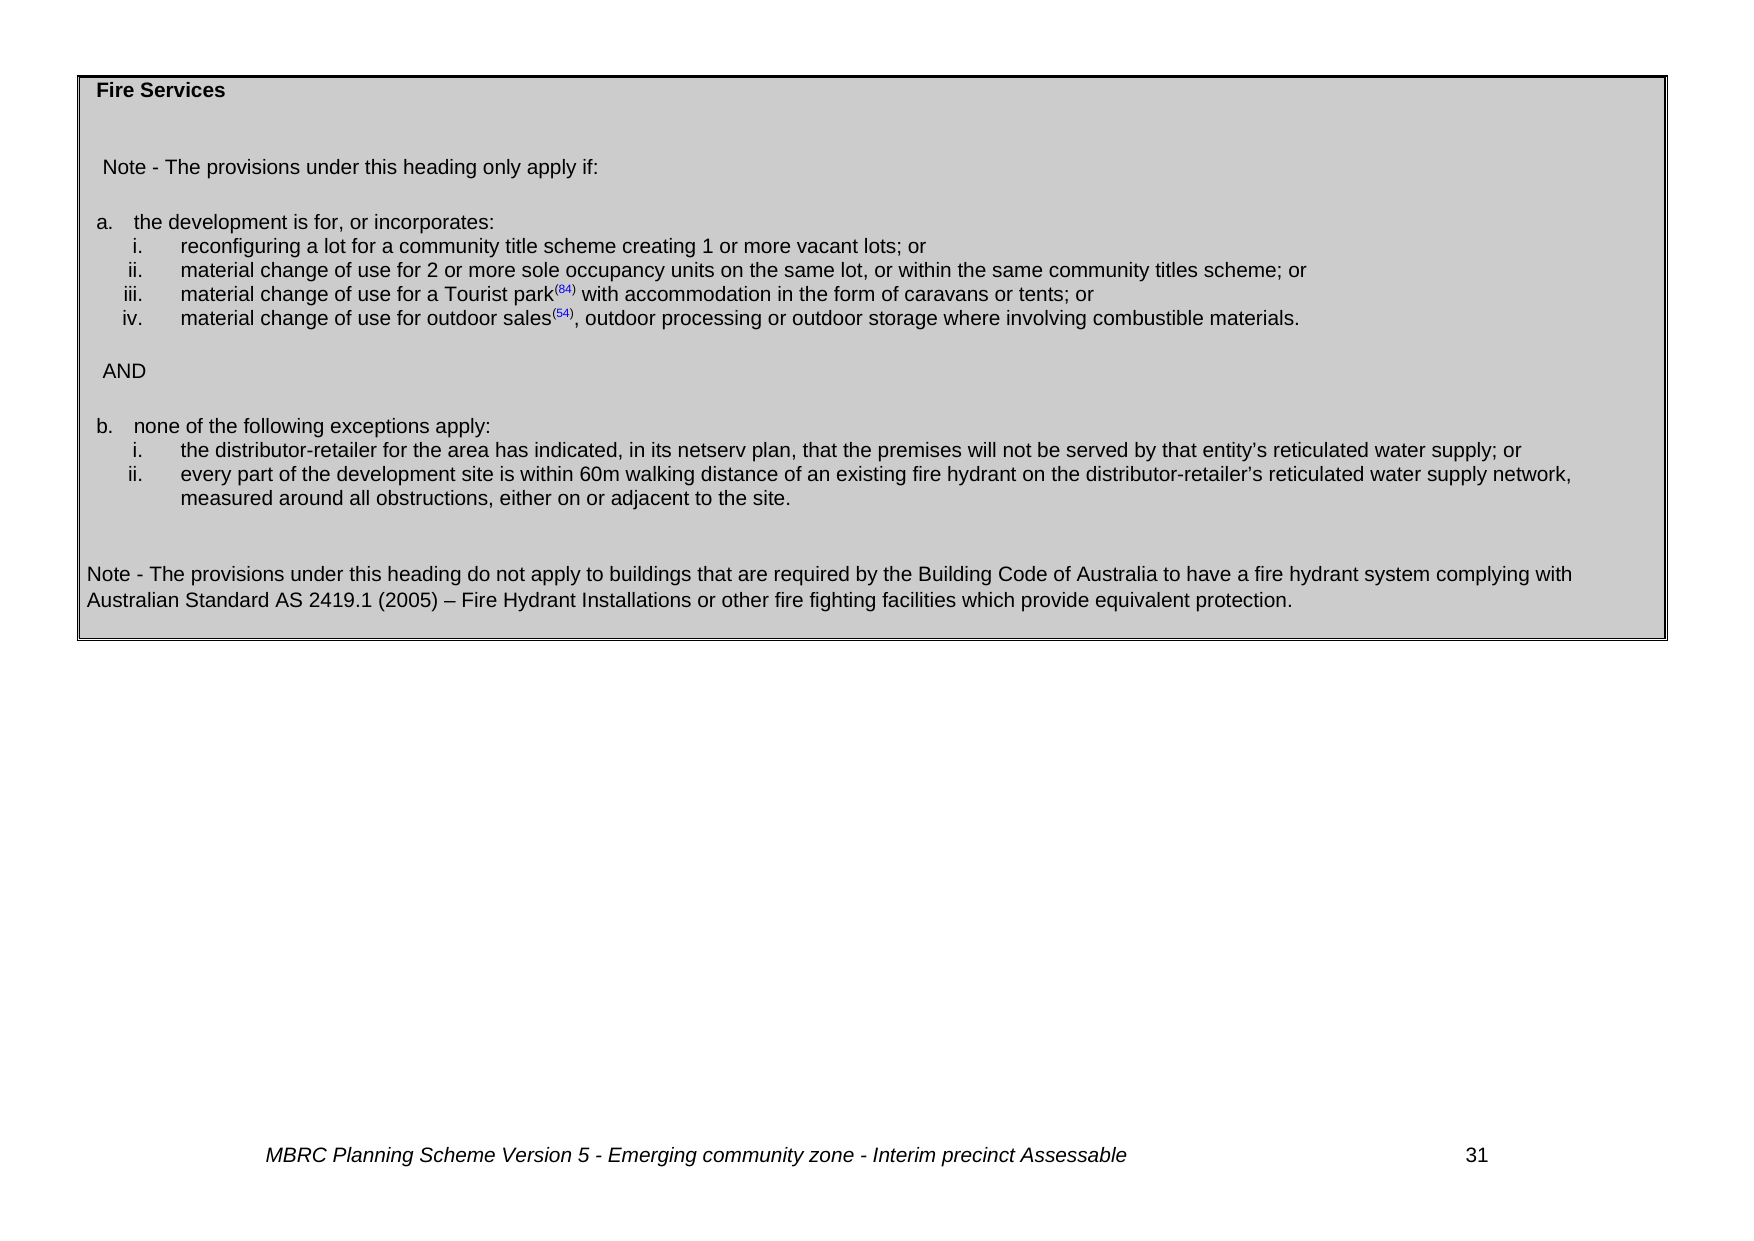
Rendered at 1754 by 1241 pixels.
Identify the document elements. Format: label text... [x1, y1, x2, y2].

table_cell Fire Services [80, 78, 1664, 638]
